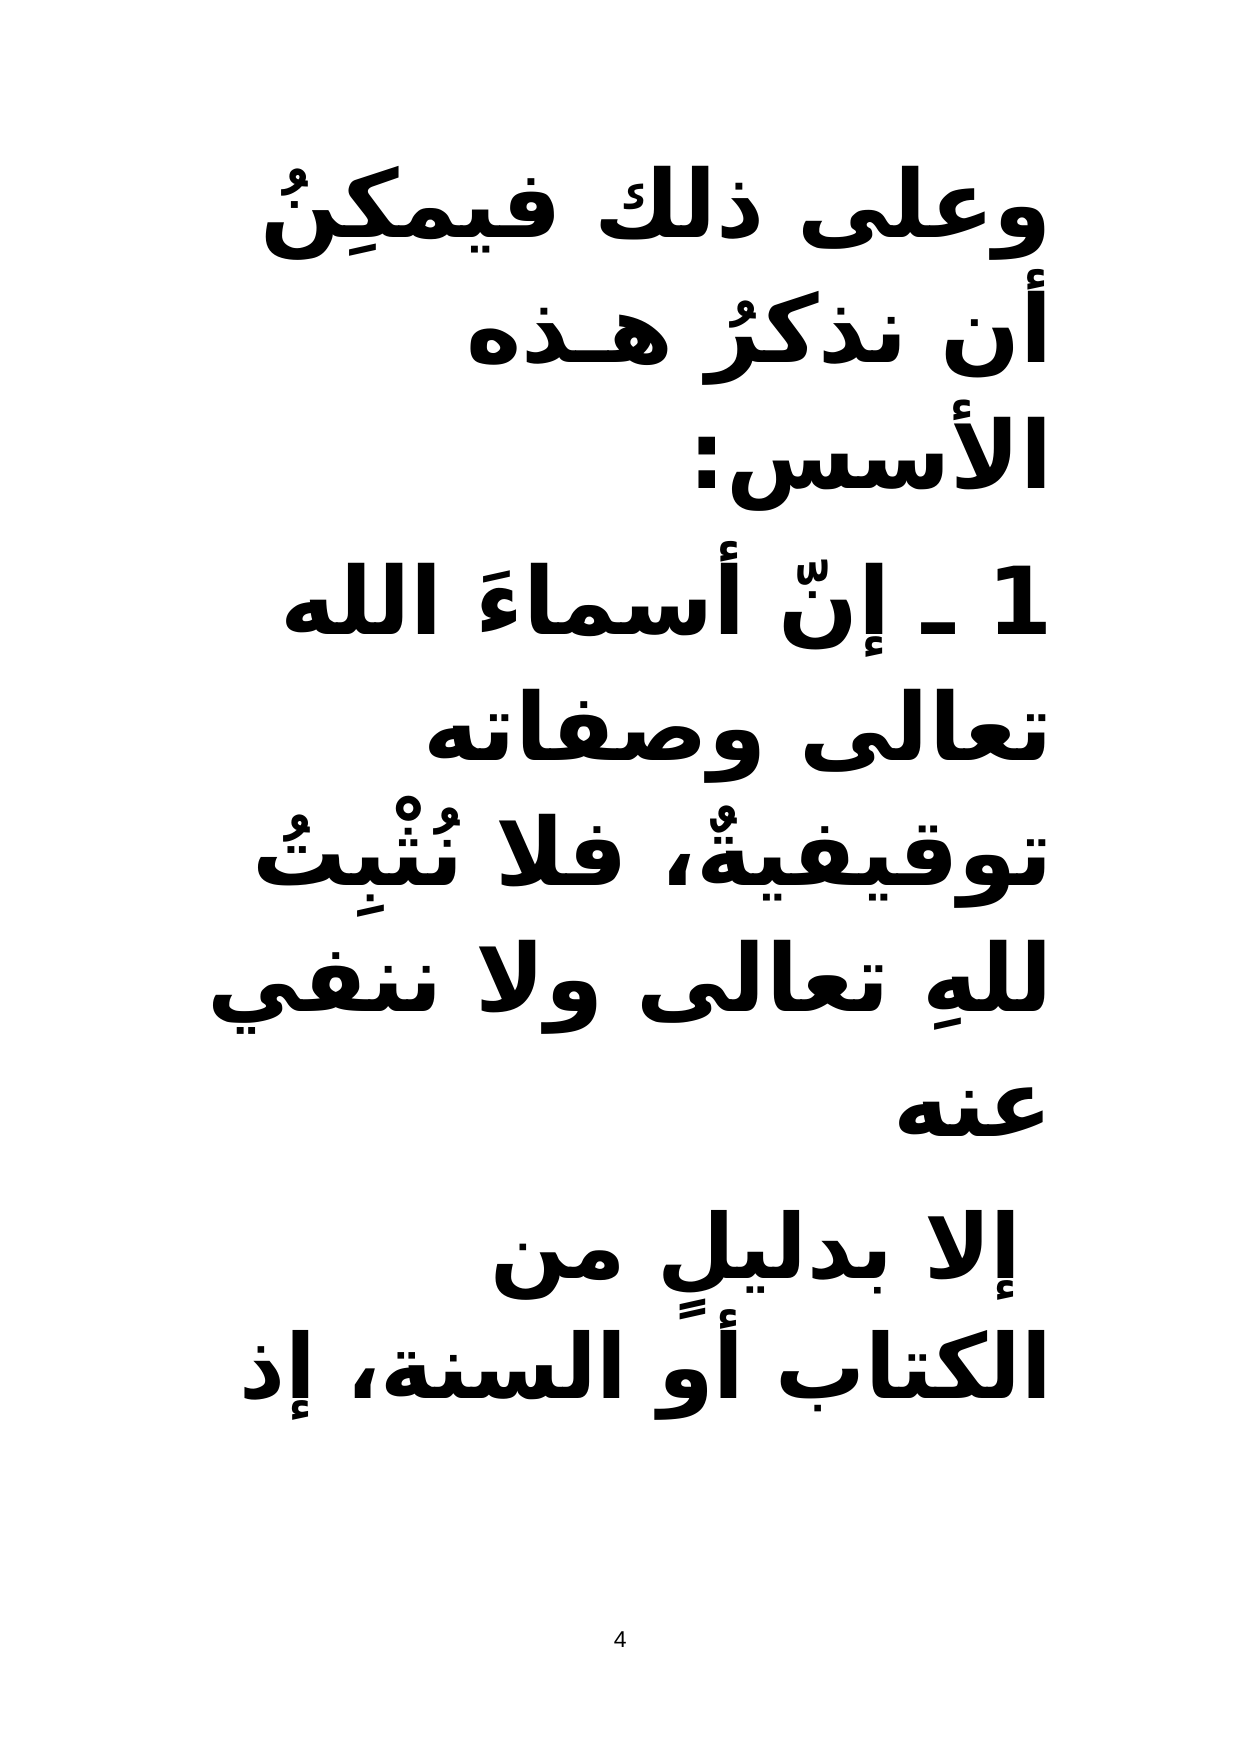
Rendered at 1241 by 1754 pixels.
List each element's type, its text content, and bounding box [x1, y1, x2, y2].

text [187, 1196, 1053, 1420]
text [187, 150, 1053, 510]
text 1 ـ إنّ أسماءَ الله تعالى وصفاته توقيفيةٌ، فلا نُثْبِتُ للهِ تعالى ولا ننفي عنه [187, 547, 1053, 1159]
